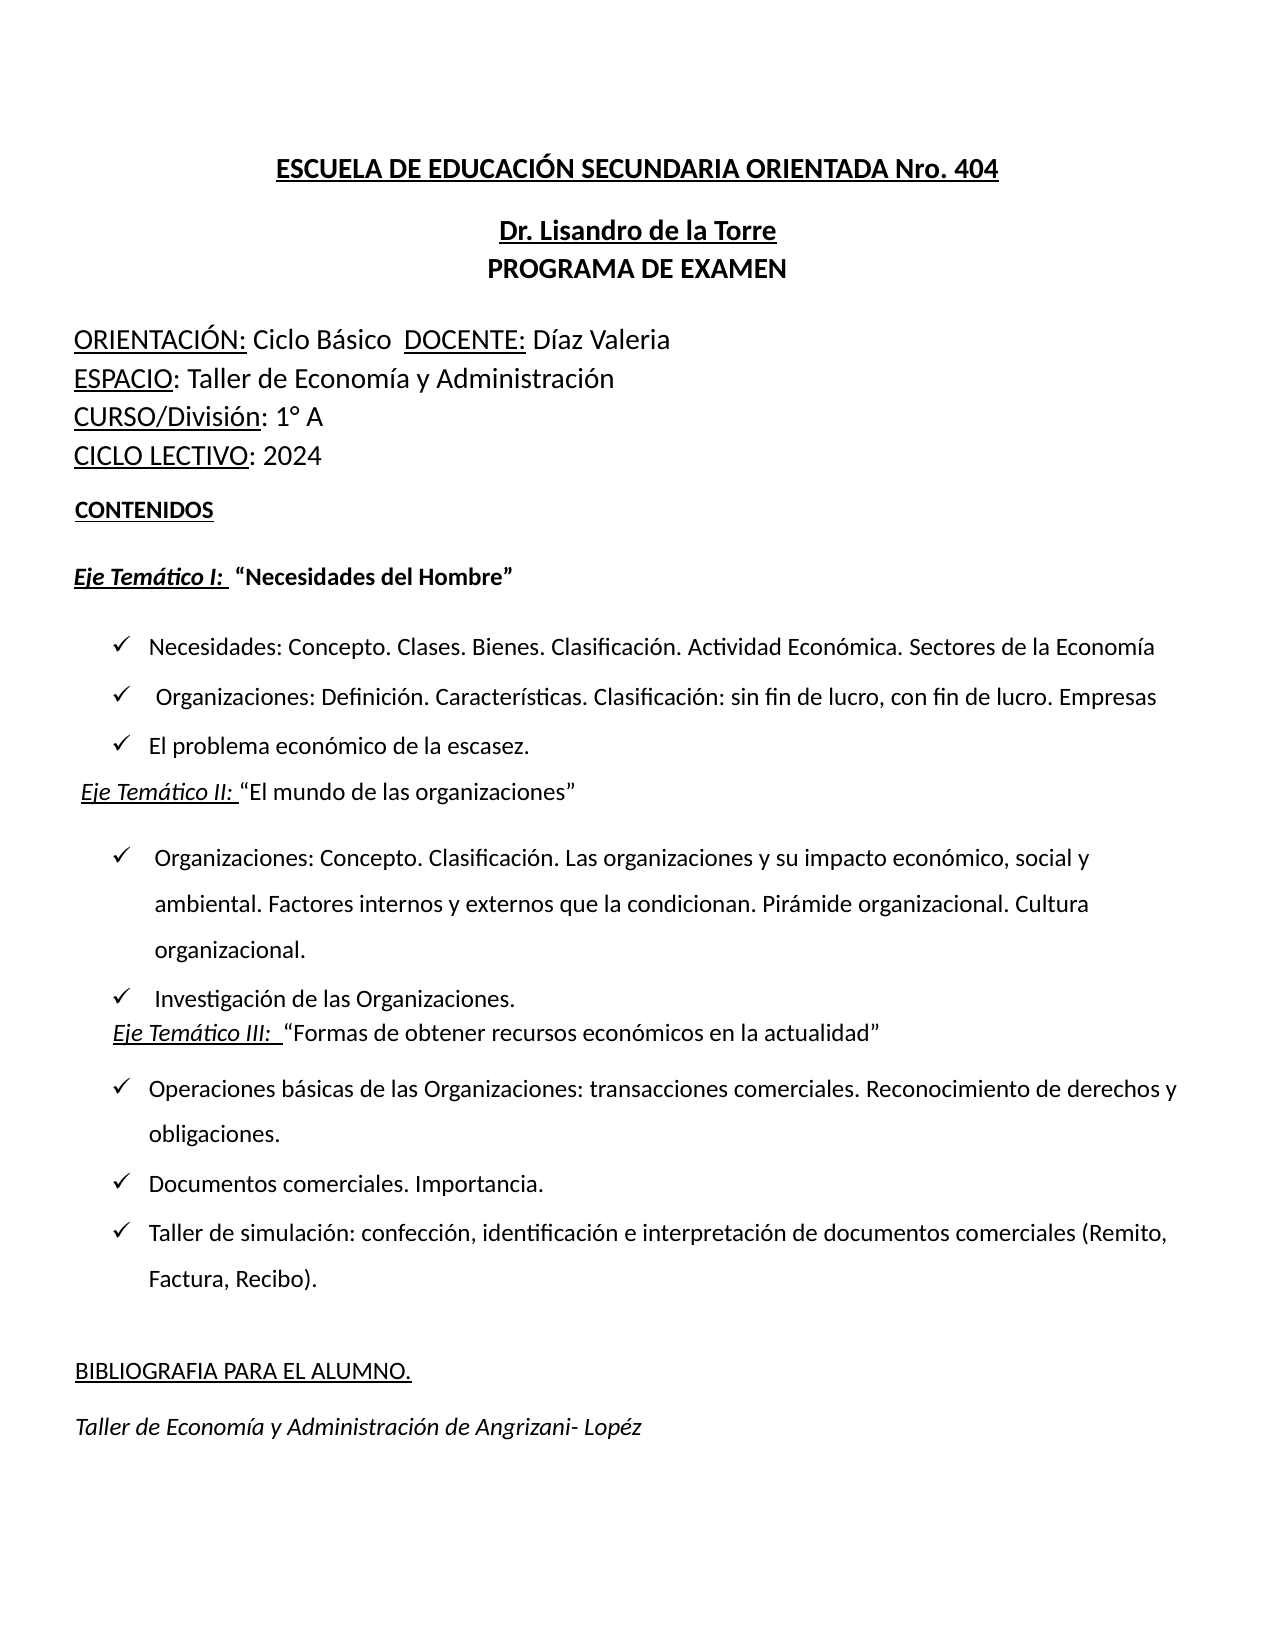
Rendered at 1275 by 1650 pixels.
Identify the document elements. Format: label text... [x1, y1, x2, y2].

text CICLO LECTIVO: 2024 [73, 437, 1199, 472]
list Documentos comerciales. Importancia. [111, 1168, 1199, 1198]
list Organizaciones: Definición. Características. Clasificación: sin fin de lucro, con fin de lucro. Empresas [111, 681, 1199, 711]
text BIBLIOGRAFIA PARA EL ALUMNO. [75, 1355, 1199, 1386]
list Necesidades: Concepto. Clases. Bienes. Clasificación. Actividad Económica. Sectores de la Economía [111, 632, 1199, 662]
subtitle Eje Temático I: “Necesidades del Hombre” [73, 561, 1199, 592]
text CONTENIDOS [75, 495, 1199, 525]
text ESPACIO: Taller de Economía y Administración [73, 360, 1199, 396]
list Investigación de las Organizaciones. [111, 984, 1199, 1014]
list El problema económico de la escasez. [111, 730, 1199, 761]
text PROGRAMA DE EXAMEN [75, 250, 1199, 286]
text Taller de Economía y Administración de Angrizani- Lopéz [75, 1411, 1199, 1441]
list Taller de simulación: confección, identificación e interpretación de documentos comerciales (Remito, Factura, Recibo). [111, 1217, 1199, 1294]
text Dr. Lisandro de la Torre [76, 212, 1199, 247]
list Operaciones básicas de las Organizaciones: transacciones comerciales. Reconocimiento de derechos y obligaciones. [111, 1073, 1199, 1149]
text Eje Temático II: “El mundo de las organizaciones” [75, 776, 1199, 807]
text CURSO/División: 1° A [73, 398, 1199, 434]
text Eje Temático III: “Formas de obtener recursos económicos en la actualidad” [113, 1017, 1199, 1047]
text ESCUELA DE EDUCACIÓN SECUNDARIA ORIENTADA Nro. 404 [76, 150, 1198, 186]
text ORIENTACIÓN: Ciclo Básico DOCENTE: Díaz Valeria [73, 321, 1199, 357]
list Organizaciones: Concepto. Clasificación. Las organizaciones y su impacto económico, social y ambiental. Factores internos y externos que la condicionan. Pirámide organizacional. Cultura organizacional. [111, 842, 1199, 964]
